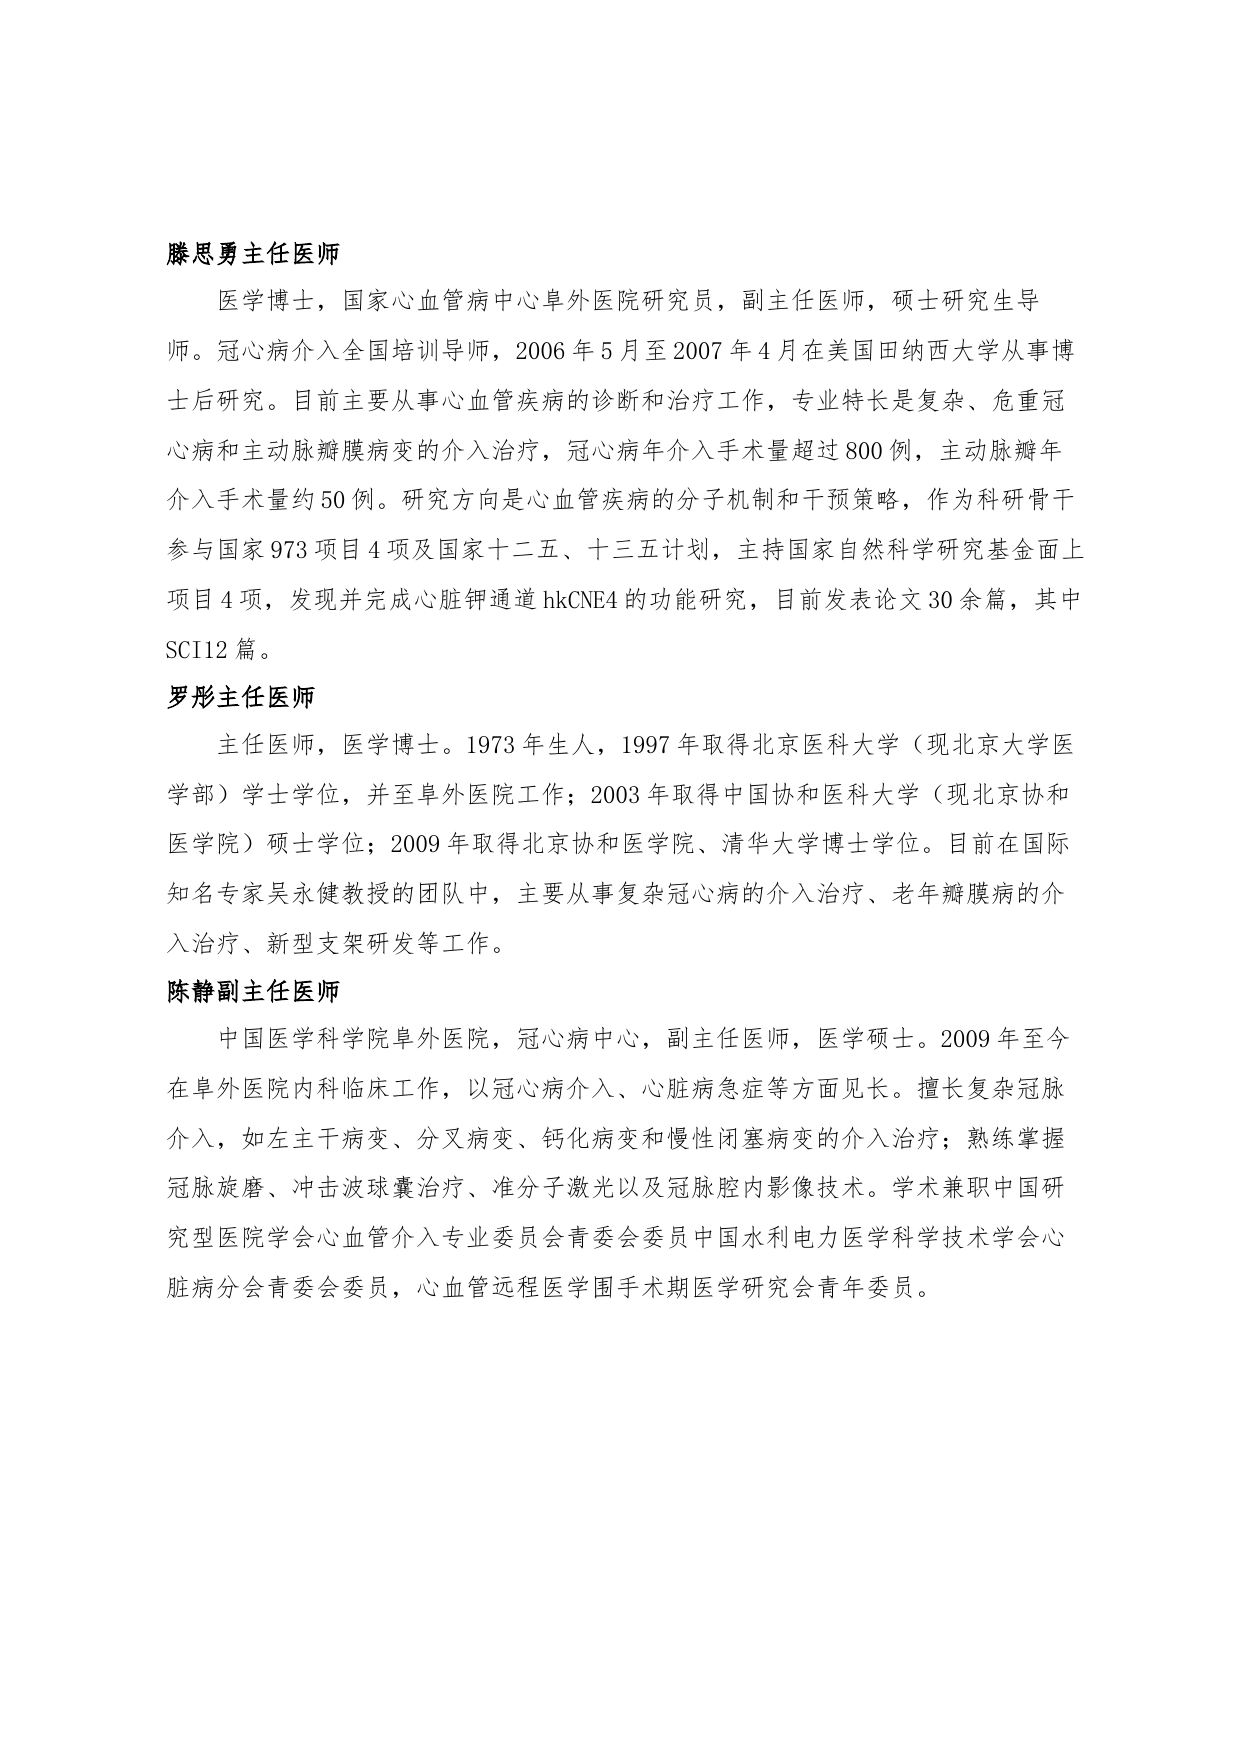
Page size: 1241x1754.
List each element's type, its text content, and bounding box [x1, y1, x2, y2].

list 罗彤主任医师 [165, 678, 1087, 712]
list 中国医学科学院阜外医院，冠心病中心，副主任医师，医学硕士。2009年至今在阜外医院内科临床工作，以冠心病介入、心脏病急症等方面见长。擅长复杂冠脉介入，如左主干病变、分叉病变、钙化病变和慢性闭塞病变的介入治疗；熟练掌握冠脉旋磨、冲击波球囊治疗、准分子激光以及冠脉腔内影像技术。学术兼职中国研究型医院学会心血管介入专业委员会青委会委员中国水利电力医学科学技术学会心脏病分会青委会委员，心血管远程医学围手术期医学研究会青年委员。 [165, 1020, 1087, 1302]
list 主任医师，医学博士。1973年生人，1997年取得北京医科大学（现北京大学医学部）学士学位，并至阜外医院工作；2003年取得中国协和医科大学（现北京协和医学院）硕士学位；2009年取得北京协和医学院、清华大学博士学位。目前在国际知名专家吴永健教授的团队中，主要从事复杂冠心病的介入治疗、老年瓣膜病的介入治疗、新型支架研发等工作。 [165, 726, 1087, 958]
list 陈静副主任医师 [165, 973, 1087, 1006]
list 滕思勇主任医师 [165, 235, 1087, 268]
list 医学博士，国家心血管病中心阜外医院研究员，副主任医师，硕士研究生导师。冠心病介入全国培训导师，2006年5月至2007年4月在美国田纳西大学从事博士后研究。目前主要从事心血管疾病的诊断和治疗工作，专业特长是复杂、危重冠心病和主动脉瓣膜病变的介入治疗，冠心病年介入手术量超过800例，主动脉瓣年介入手术量约50例。研究方向是心血管疾病的分子机制和干预策略，作为科研骨干参与国家973项目4项及国家十二五、十三五计划，主持国家自然科学研究基金面上项目4项，发现并完成心脏钾通道hkCNE4的功能研究，目前发表论文30余篇，其中SCI12篇。 [165, 282, 1087, 664]
